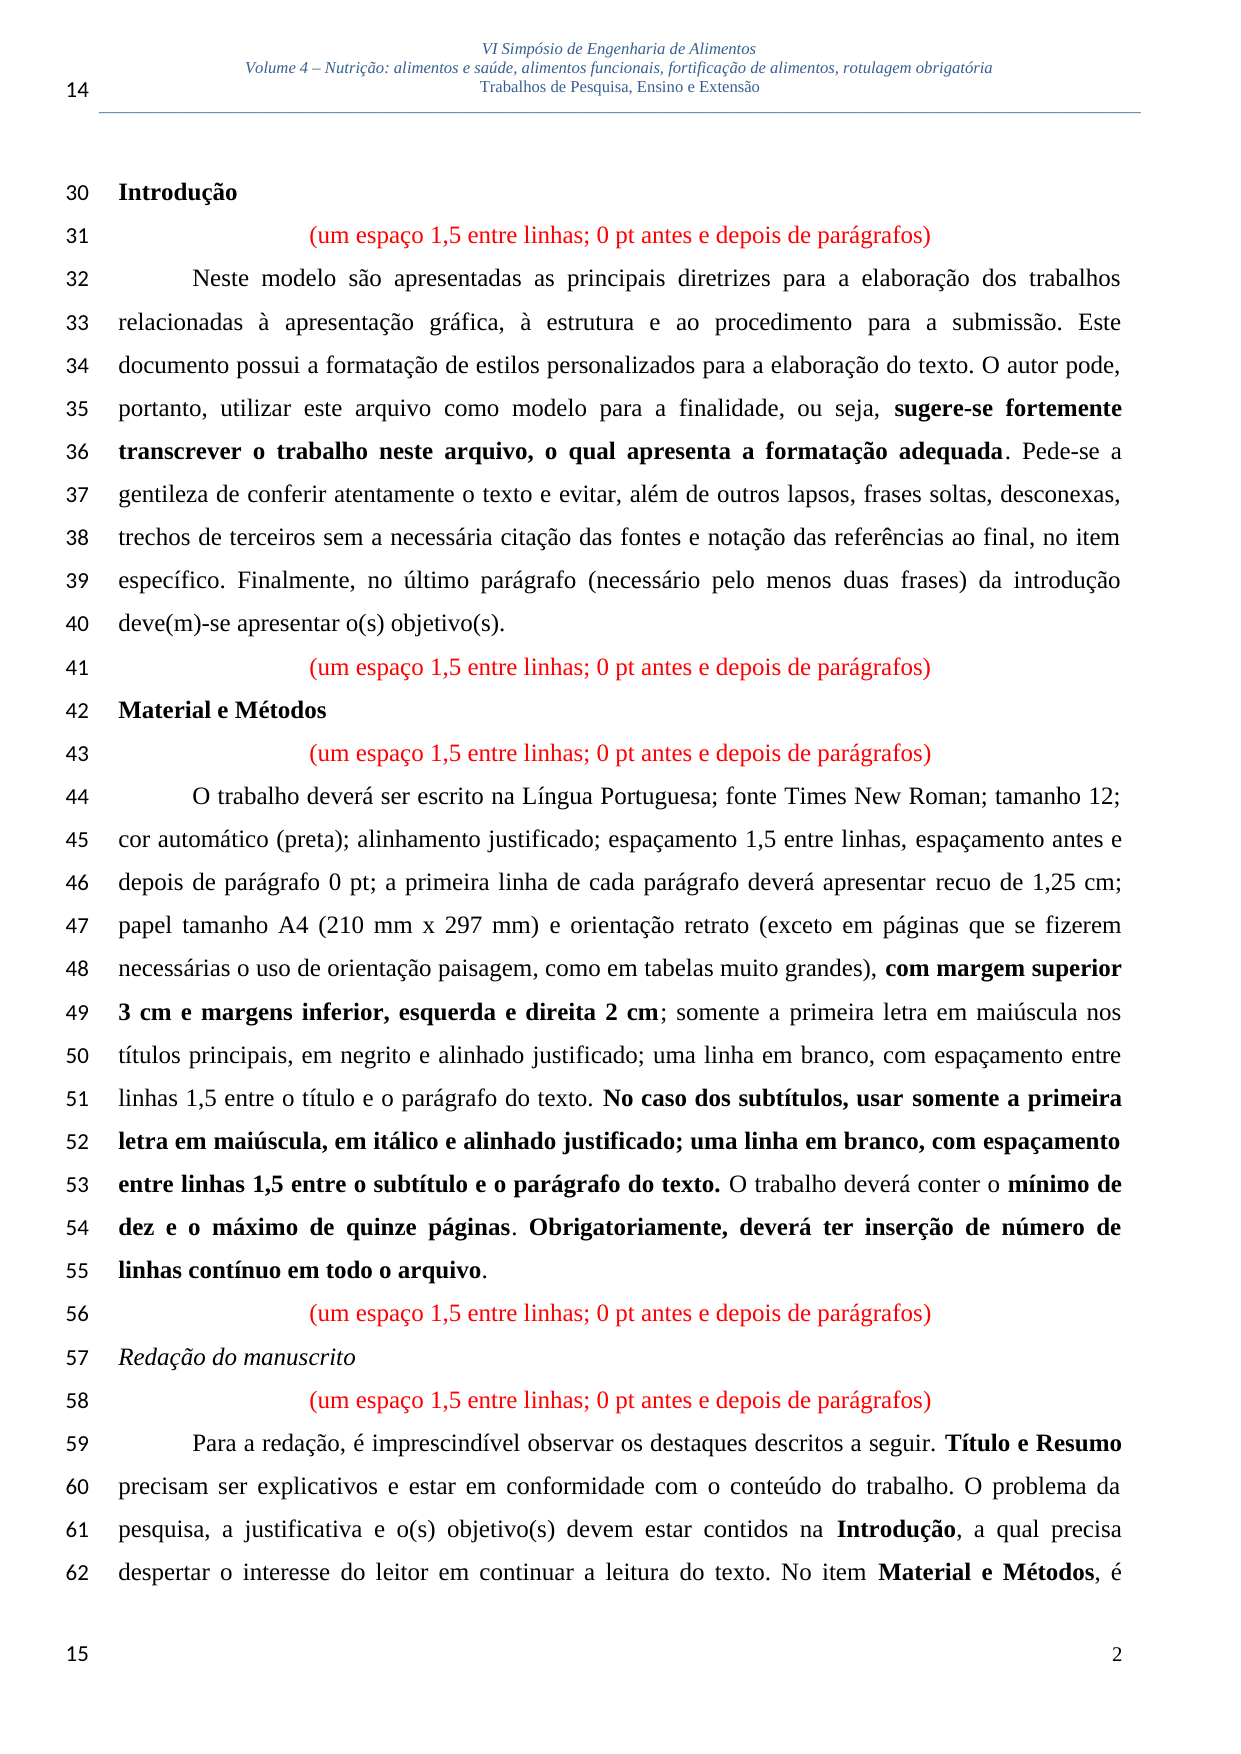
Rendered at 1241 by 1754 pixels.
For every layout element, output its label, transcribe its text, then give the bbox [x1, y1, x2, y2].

text Introdução [118, 177, 1122, 206]
text Redação do manuscrito [118, 1342, 1122, 1370]
text O trabalho deverá ser escrito na Língua Portuguesa; fonte Times New Roman; tamanho 12; cor automático (preta); alinhamento justificado; espaçamento 1,5 entre linhas, espaçamento antes e depois de parágrafo 0 pt; a primeira linha de cada parágrafo deverá apresentar recuo de 1,25 cm; papel tamanho A4 (210 mm x 297 mm) e orientação retrato (exceto em páginas que se fizerem necessárias o uso de orientação paisagem, como em tabelas muito grandes), com margem superior 3 cm e margens inferior, esquerda e direita 2 cm; somente a primeira letra em maiúscula nos títulos principais, em negrito e alinhado justificado; uma linha em branco, com espaçamento entre linhas 1,5 entre o título e o parágrafo do texto. No caso dos subtítulos, usar somente a primeira letra em maiúscula, em itálico e alinhado justificado; uma linha em branco, com espaçamento entre linhas 1,5 entre o subtítulo e o parágrafo do texto. O trabalho deverá conter o mínimo de dez e o máximo de quinze páginas. Obrigatoriamente, deverá ter inserção de número de linhas contínuo em todo o arquivo. [118, 781, 1122, 1284]
text (um espaço 1,5 entre linhas; 0 pt antes e depois de parágrafos) [118, 652, 1122, 680]
text (um espaço 1,5 entre linhas; 0 pt antes e depois de parágrafos) [118, 1298, 1122, 1327]
text Material e Métodos [118, 695, 1122, 723]
text Neste modelo são apresentadas as principais diretrizes para a elaboração dos trabalhos relacionadas à apresentação gráfica, à estrutura e ao procedimento para a submissão. Este documento possui a formatação de estilos personalizados para a elaboração do texto. O autor pode, portanto, utilizar este arquivo como modelo para a finalidade, ou seja, sugere-se fortemente transcrever o trabalho neste arquivo, o qual apresenta a formatação adequada. Pede-se a gentileza de conferir atentamente o texto e evitar, além de outros lapsos, frases soltas, desconexas, trechos de terceiros sem a necessária citação das fontes e notação das referências ao final, no item específico. Finalmente, no último parágrafo (necessário pelo menos duas frases) da introdução deve(m)-se apresentar o(s) objetivo(s). [118, 263, 1122, 637]
text (um espaço 1,5 entre linhas; 0 pt antes e depois de parágrafos) [118, 738, 1122, 767]
text (um espaço 1,5 entre linhas; 0 pt antes e depois de parágrafos) [118, 1385, 1122, 1413]
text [118, 1428, 1122, 1586]
text (um espaço 1,5 entre linhas; 0 pt antes e depois de parágrafos) [118, 220, 1122, 249]
